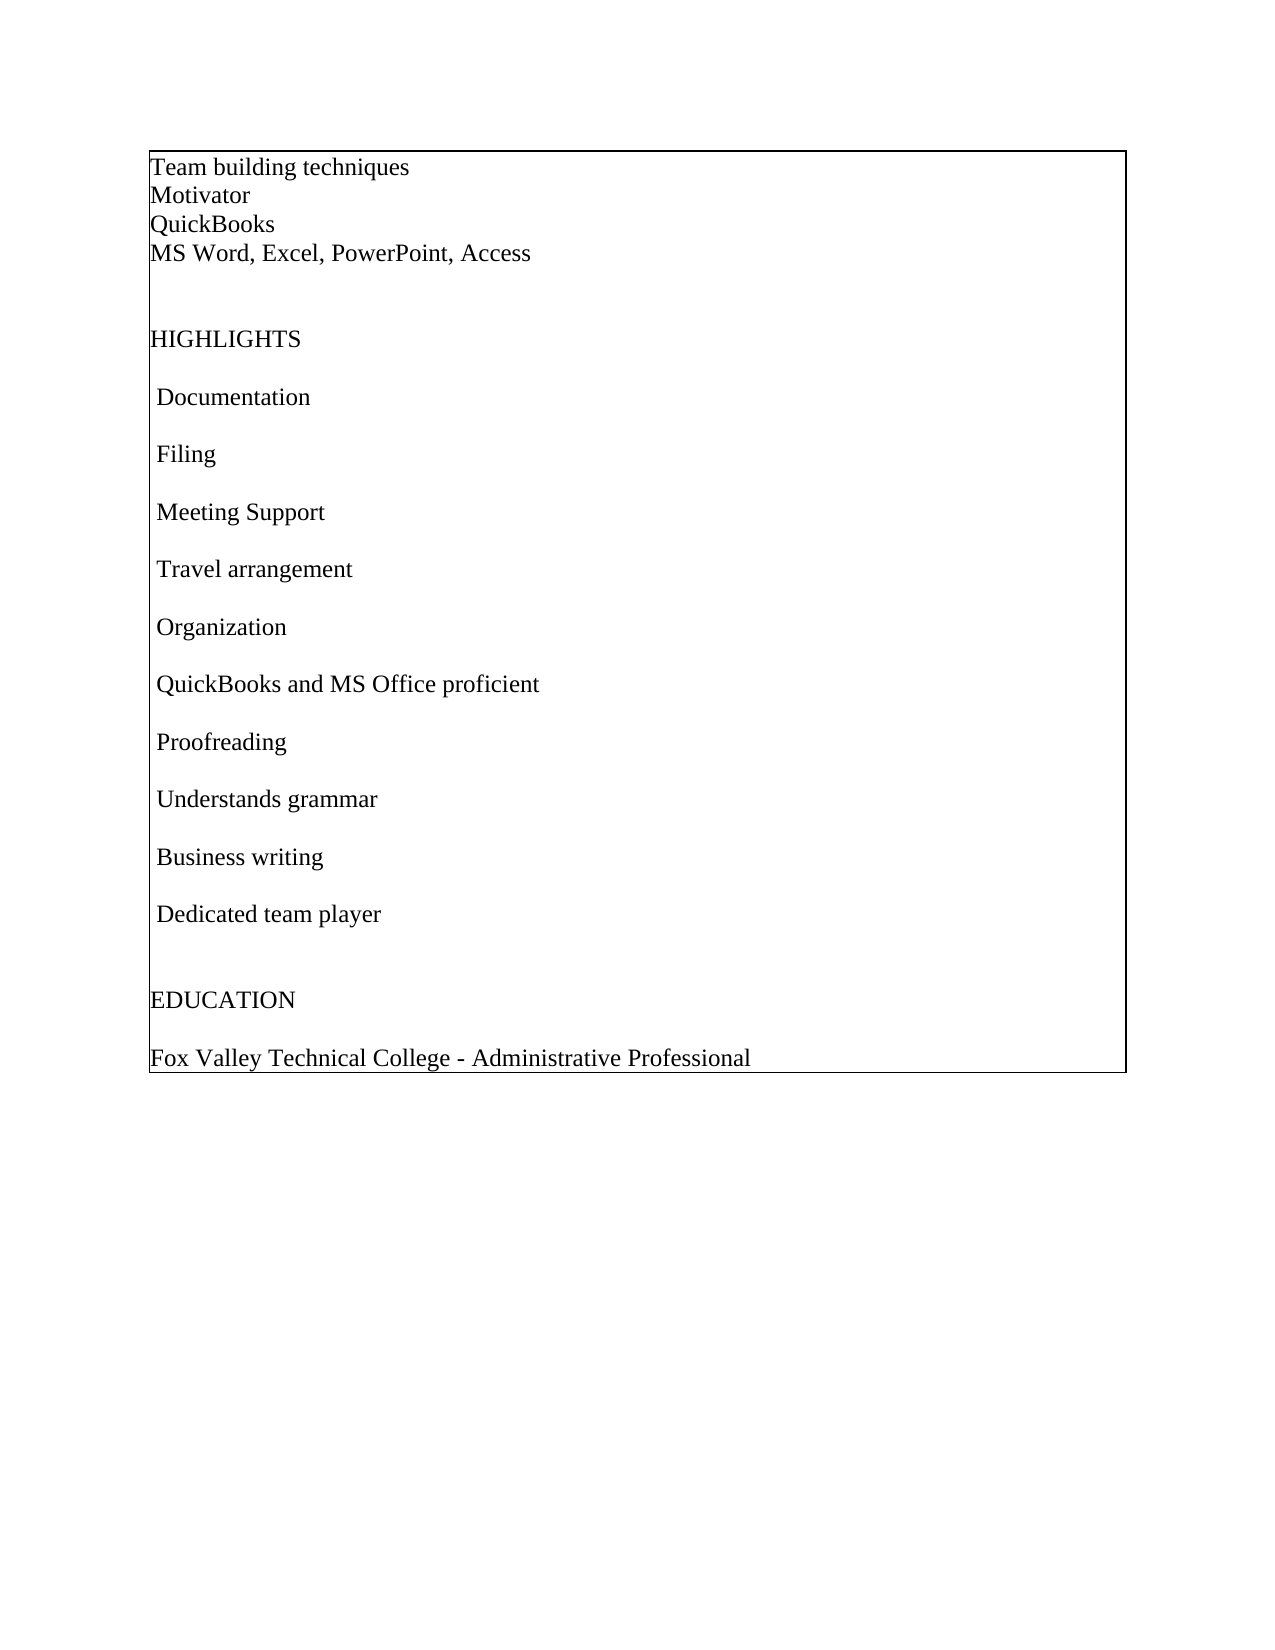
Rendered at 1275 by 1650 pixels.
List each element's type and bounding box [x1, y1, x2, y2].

table_header [150, 152, 1125, 1072]
